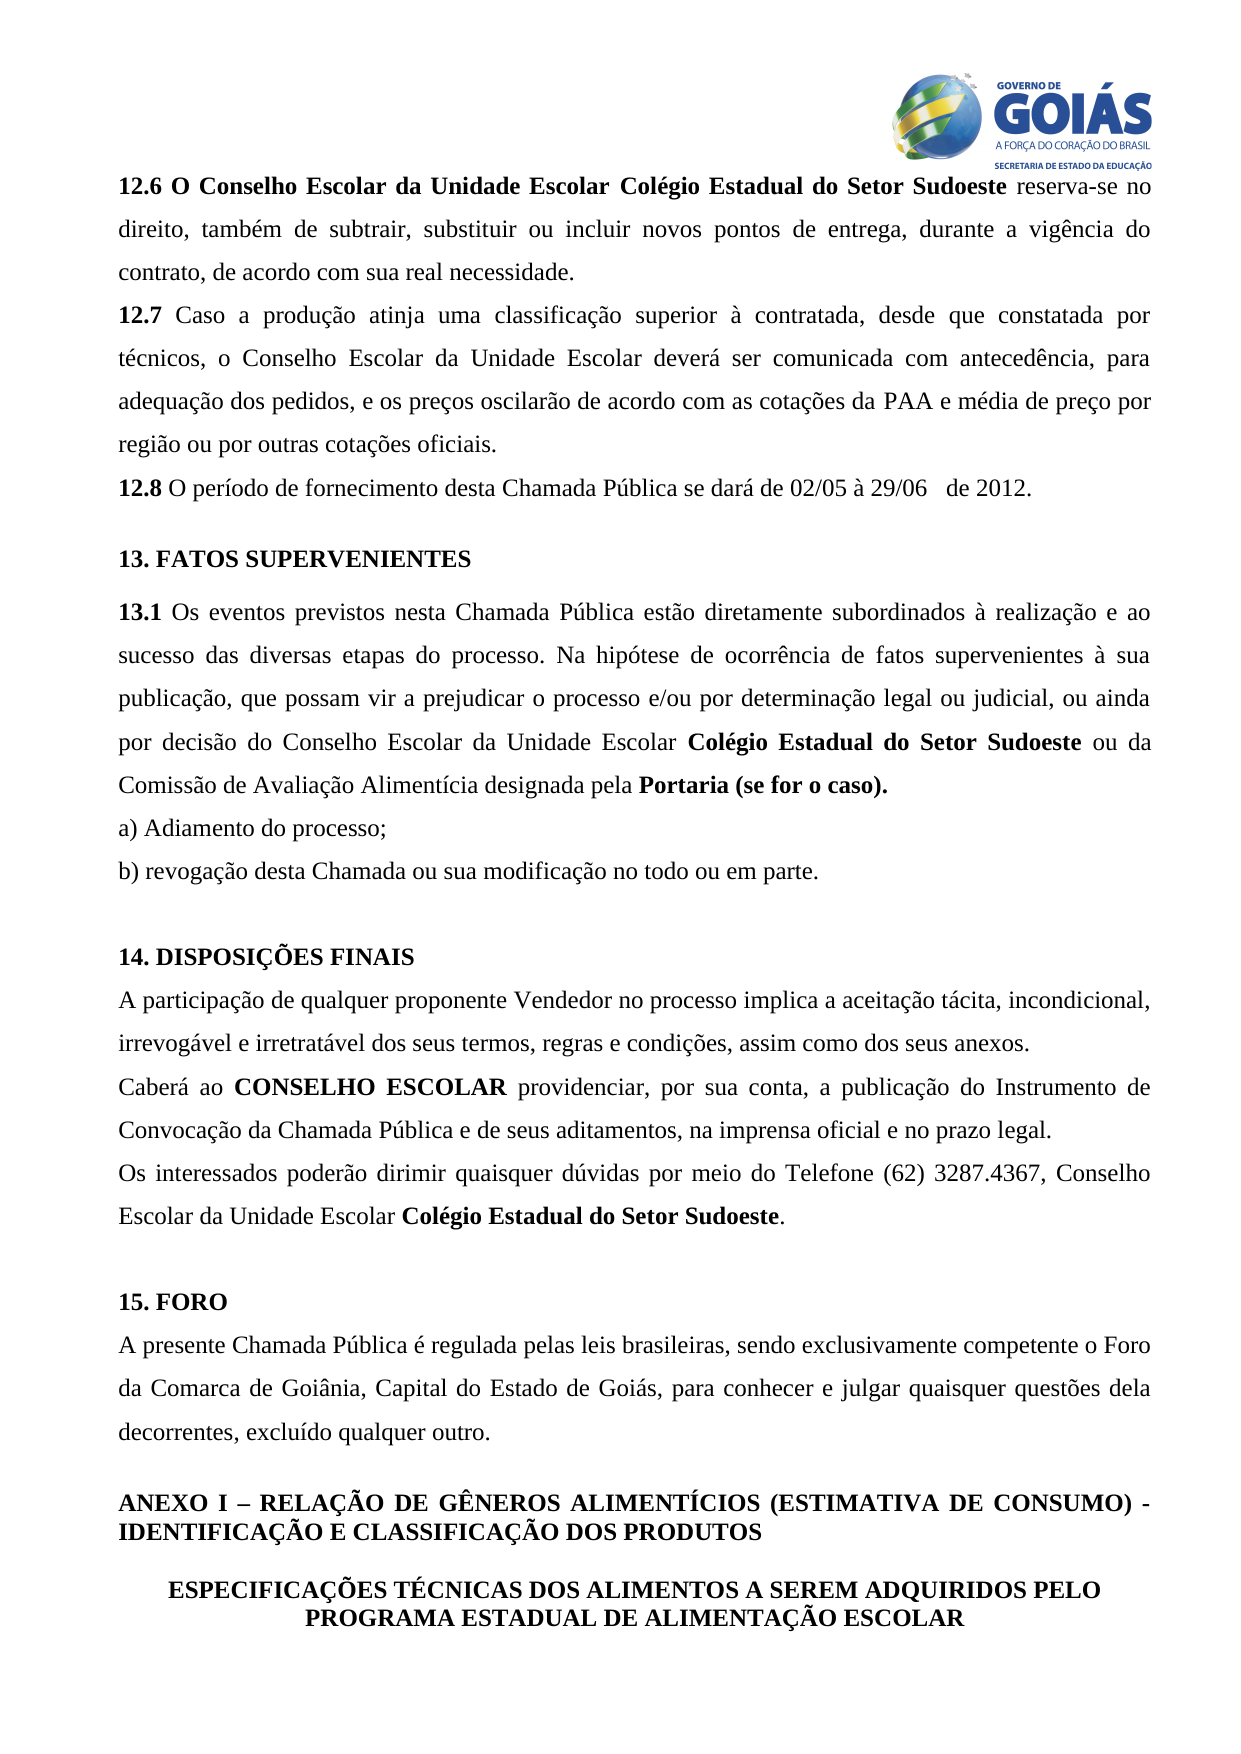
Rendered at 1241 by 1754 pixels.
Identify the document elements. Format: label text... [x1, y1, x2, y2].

picture [892, 73, 1152, 171]
text Caberá ao CONSELHO ESCOLAR providenciar, por sua conta, a publicação do Instrumento de Convocação da Chamada Pública e de seus aditamentos, na imprensa oficial e no prazo legal. [118, 1072, 1152, 1143]
text 12.7 Caso a produção atinja uma classificação superior à contratada, desde que constatada por técnicos, o Conselho Escolar da Unidade Escolar deverá ser comunicada com antecedência, para adequação dos pedidos, e os preços oscilarão de acordo com as cotações da PAA e média de preço por região ou por outras cotações oficiais. [118, 300, 1152, 458]
text A presente Chamada Pública é regulada pelas leis brasileiras, sendo exclusivamente competente o Foro da Comarca de Goiânia, Capital do Estado de Goiás, para conhecer e julgar quaisquer questões dela decorrentes, excluído qualquer outro. [118, 1330, 1152, 1445]
text 13.1 Os eventos previstos nesta Chamada Pública estão diretamente subordinados à realização e ao sucesso das diversas etapas do processo. Na hipótese de ocorrência de fatos supervenientes à sua publicação, que possam vir a prejudicar o processo e/ou por determinação legal ou judicial, ou ainda por decisão do Conselho Escolar da Unidade Escolar Colégio Estadual do Setor Sudoeste ou da Comissão de Avaliação Alimentícia designada pela Portaria (se for o caso). [118, 597, 1152, 798]
text 14. DISPOSIÇÕES FINAIS [118, 942, 1152, 971]
text b) revogação desta Chamada ou sua modificação no todo ou em parte. [118, 856, 1152, 885]
text ANEXO I – RELAÇÃO DE GÊNEROS ALIMENTÍCIOS (ESTIMATIVA DE CONSUMO) - IDENTIFICAÇÃO E CLASSIFICAÇÃO DOS PRODUTOS [118, 1488, 1152, 1546]
text ESPECIFICAÇÕES TÉCNICAS DOS ALIMENTOS A SEREM ADQUIRIDOS PELO PROGRAMA ESTADUAL DE ALIMENTAÇÃO ESCOLAR [118, 1575, 1152, 1632]
text 13. FATOS SUPERVENIENTES [118, 544, 1152, 573]
text 12.8 O período de fornecimento desta Chamada Pública se dará de 02/05 à 29/06 de 2012. [118, 473, 1152, 501]
text Os interessados poderão dirimir quaisquer dúvidas por meio do Telefone (62) 3287.4367, Conselho Escolar da Unidade Escolar Colégio Estadual do Setor Sudoeste. [118, 1158, 1152, 1230]
text a) Adiamento do processo; [118, 813, 1152, 842]
text 15. FORO [118, 1287, 1152, 1316]
text A participação de qualquer proponente Vendedor no processo implica a aceitação tácita, incondicional, irrevogável e irretratável dos seus termos, regras e condições, assim como dos seus anexos. [118, 985, 1152, 1057]
text 12.6 O Conselho Escolar da Unidade Escolar Colégio Estadual do Setor Sudoeste reserva-se no direito, também de subtrair, substituir ou incluir novos pontos de entrega, durante a vigência do contrato, de acordo com sua real necessidade. [118, 171, 1152, 286]
